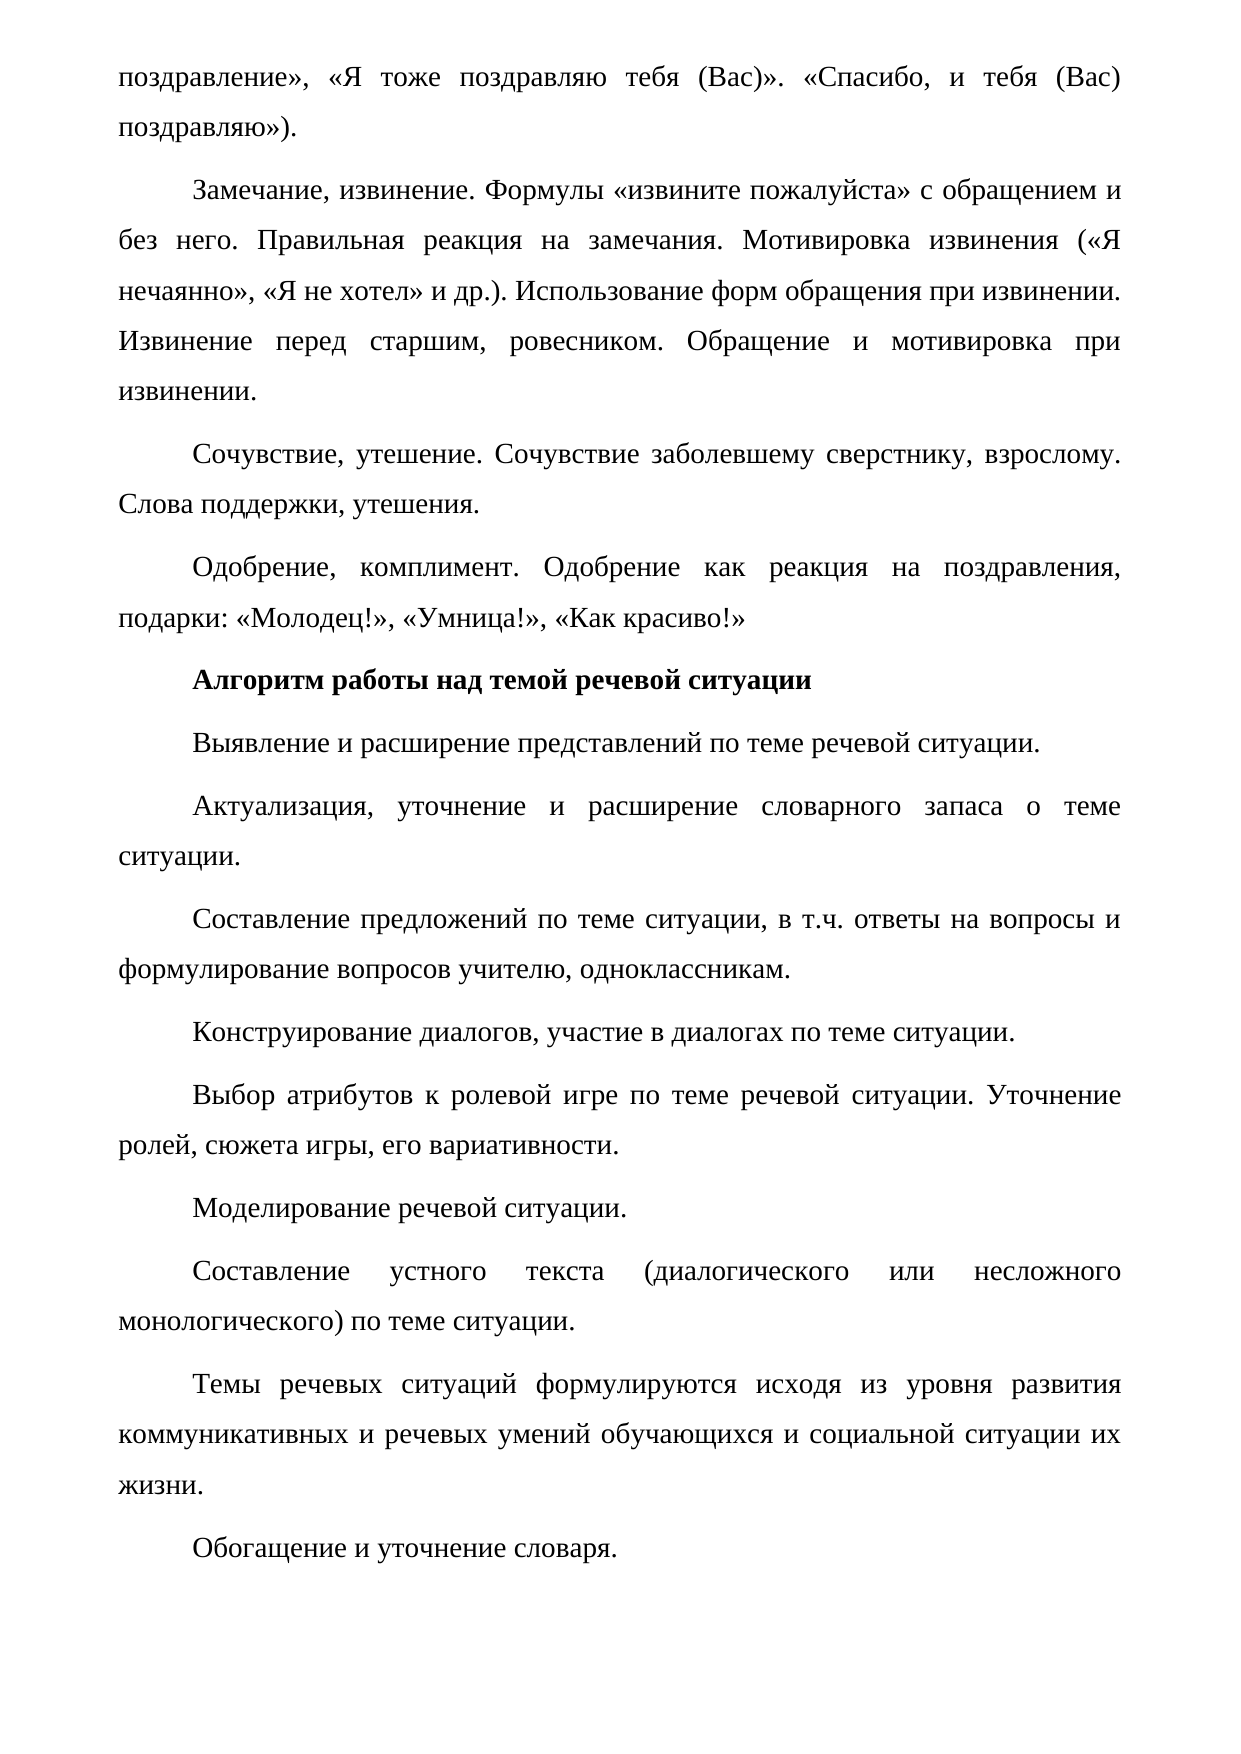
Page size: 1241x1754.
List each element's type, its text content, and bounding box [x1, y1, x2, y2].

text Обогащение и уточнение словаря. [118, 1530, 1122, 1563]
text Выбор атрибутов к ролевой игре по теме речевой ситуации. Уточнение ролей, сюжета игры, его вариативности. [118, 1077, 1122, 1161]
text Темы речевых ситуаций формулируются исходя из уровня развития коммуникативных и речевых умений обучающихся и социальной ситуации их жизни. [118, 1366, 1122, 1500]
text Актуализация, уточнение и расширение словарного запаса о теме ситуации. [118, 788, 1122, 872]
text Сочувствие, утешение. Сочувствие заболевшему сверстнику, взрослому. Слова поддержки, утешения. [118, 436, 1122, 520]
text Алгоритм работы над темой речевой ситуации [118, 662, 1122, 696]
text Замечание, извинение. Формулы «извините пожалуйста» с обращением и без него. Правильная реакция на замечания. Мотивировка извинения («Я нечаянно», «Я не хотел» и др.). Использование форм обращения при извинении. Извинение перед старшим, ровесником. Обращение и мотивировка при извинении. [118, 172, 1122, 407]
text Моделирование речевой ситуации. [118, 1190, 1122, 1224]
text Выявление и расширение представлений по теме речевой ситуации. [118, 725, 1122, 759]
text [118, 59, 1122, 143]
text Составление предложений по теме ситуации, в т.ч. ответы на вопросы и формулирование вопросов учителю, одноклассникам. [118, 901, 1122, 985]
text Одобрение, комплимент. Одобрение как реакция на поздравления, подарки: «Молодец!», «Умница!», «Как красиво!» [118, 549, 1122, 633]
text Конструирование диалогов, участие в диалогах по теме ситуации. [118, 1014, 1122, 1048]
text Составление устного текста (диалогического или несложного монологического) по теме ситуации. [118, 1253, 1122, 1337]
